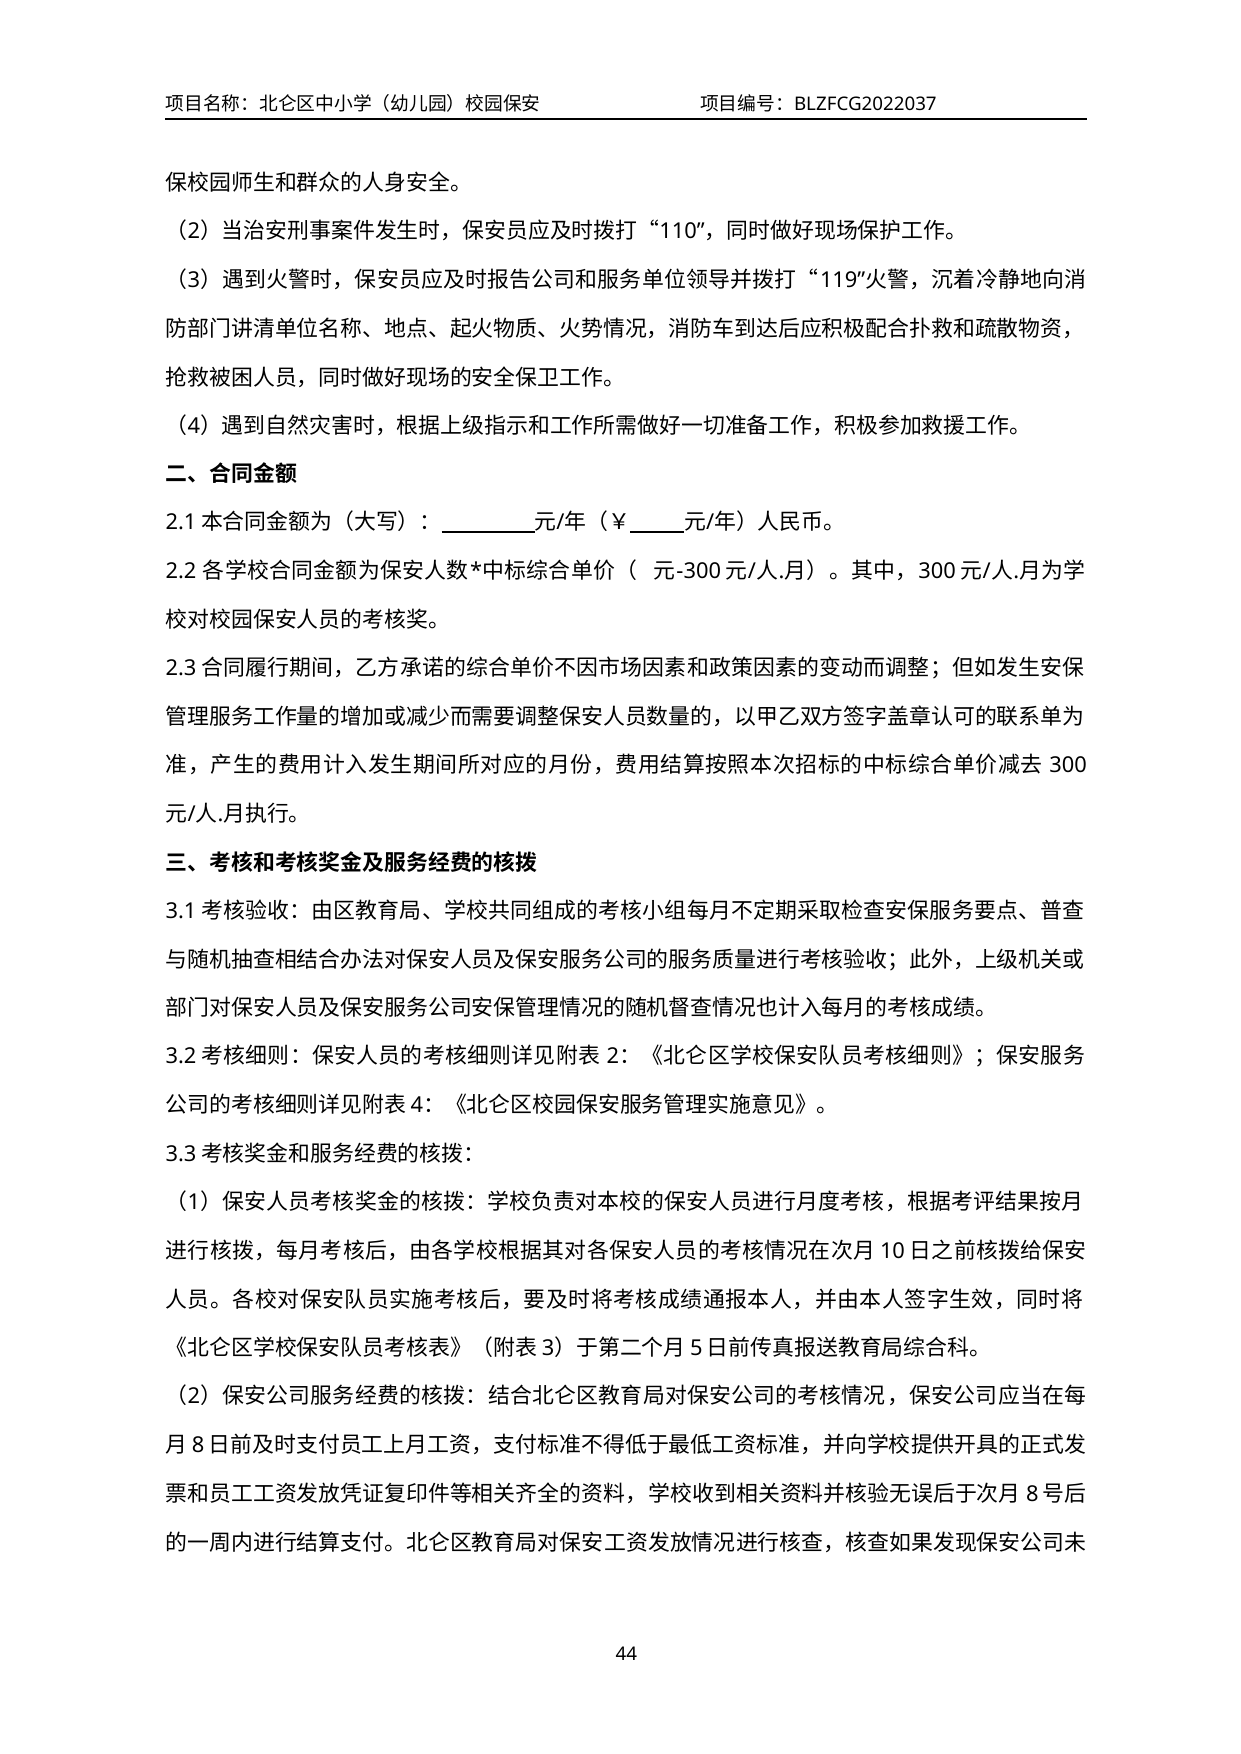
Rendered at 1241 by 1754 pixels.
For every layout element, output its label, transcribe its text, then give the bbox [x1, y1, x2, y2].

text 2.2 各学校合同金额为保安人数*中标综合单价（ 元-300元/人.月）。其中，300元/人.月为学校对校园保安人员的考核奖。 [165, 552, 1087, 634]
text （1）保安人员考核奖金的核拨：学校负责对本校的保安人员进行月度考核，根据考评结果按月进行核拨，每月考核后，由各学校根据其对各保安人员的考核情况在次月10日之前核拨给保安人员。各校对保安队员实施考核后，要及时将考核成绩通报本人，并由本人签字生效，同时将《北仑区学校保安队员考核表》（附表3）于第二个月5日前传真报送教育局综合科。 [165, 1184, 1087, 1362]
text 三、考核和考核奖金及服务经费的核拨 [165, 844, 1087, 877]
text 3.2考核细则：保安人员的考核细则详见附表2：《北仑区学校保安队员考核细则》；保安服务公司的考核细则详见附表4：《北仑区校园保安服务管理实施意见》。 [165, 1038, 1087, 1119]
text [165, 1378, 1087, 1557]
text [165, 165, 1087, 197]
text 3.3考核奖金和服务经费的核拨： [165, 1135, 1087, 1168]
text 2.1本合同金额为（大写）： 元/年（￥ 元/年）人民币。 [165, 504, 1087, 537]
text 3.1考核验收：由区教育局、学校共同组成的考核小组每月不定期采取检查安保服务要点、普查与随机抽查相结合办法对保安人员及保安服务公司的服务质量进行考核验收；此外，上级机关或部门对保安人员及保安服务公司安保管理情况的随机督查情况也计入每月的考核成绩。 [165, 892, 1087, 1022]
text （4）遇到自然灾害时，根据上级指示和工作所需做好一切准备工作，积极参加救援工作。 [165, 407, 1087, 440]
text 二、合同金额 [165, 456, 1087, 488]
text 2.3合同履行期间，乙方承诺的综合单价不因市场因素和政策因素的变动而调整；但如发生安保管理服务工作量的增加或减少而需要调整保安人员数量的，以甲乙双方签字盖章认可的联系单为准，产生的费用计入发生期间所对应的月份，费用结算按照本次招标的中标综合单价减去300元/人.月执行。 [165, 649, 1087, 828]
text （2）当治安刑事案件发生时，保安员应及时拨打“110”，同时做好现场保护工作。 [165, 213, 1087, 246]
text （3）遇到火警时，保安员应及时报告公司和服务单位领导并拨打“119”火警，沉着冷静地向消防部门讲清单位名称、地点、起火物质、火势情况，消防车到达后应积极配合扑救和疏散物资，抢救被困人员，同时做好现场的安全保卫工作。 [165, 262, 1087, 392]
